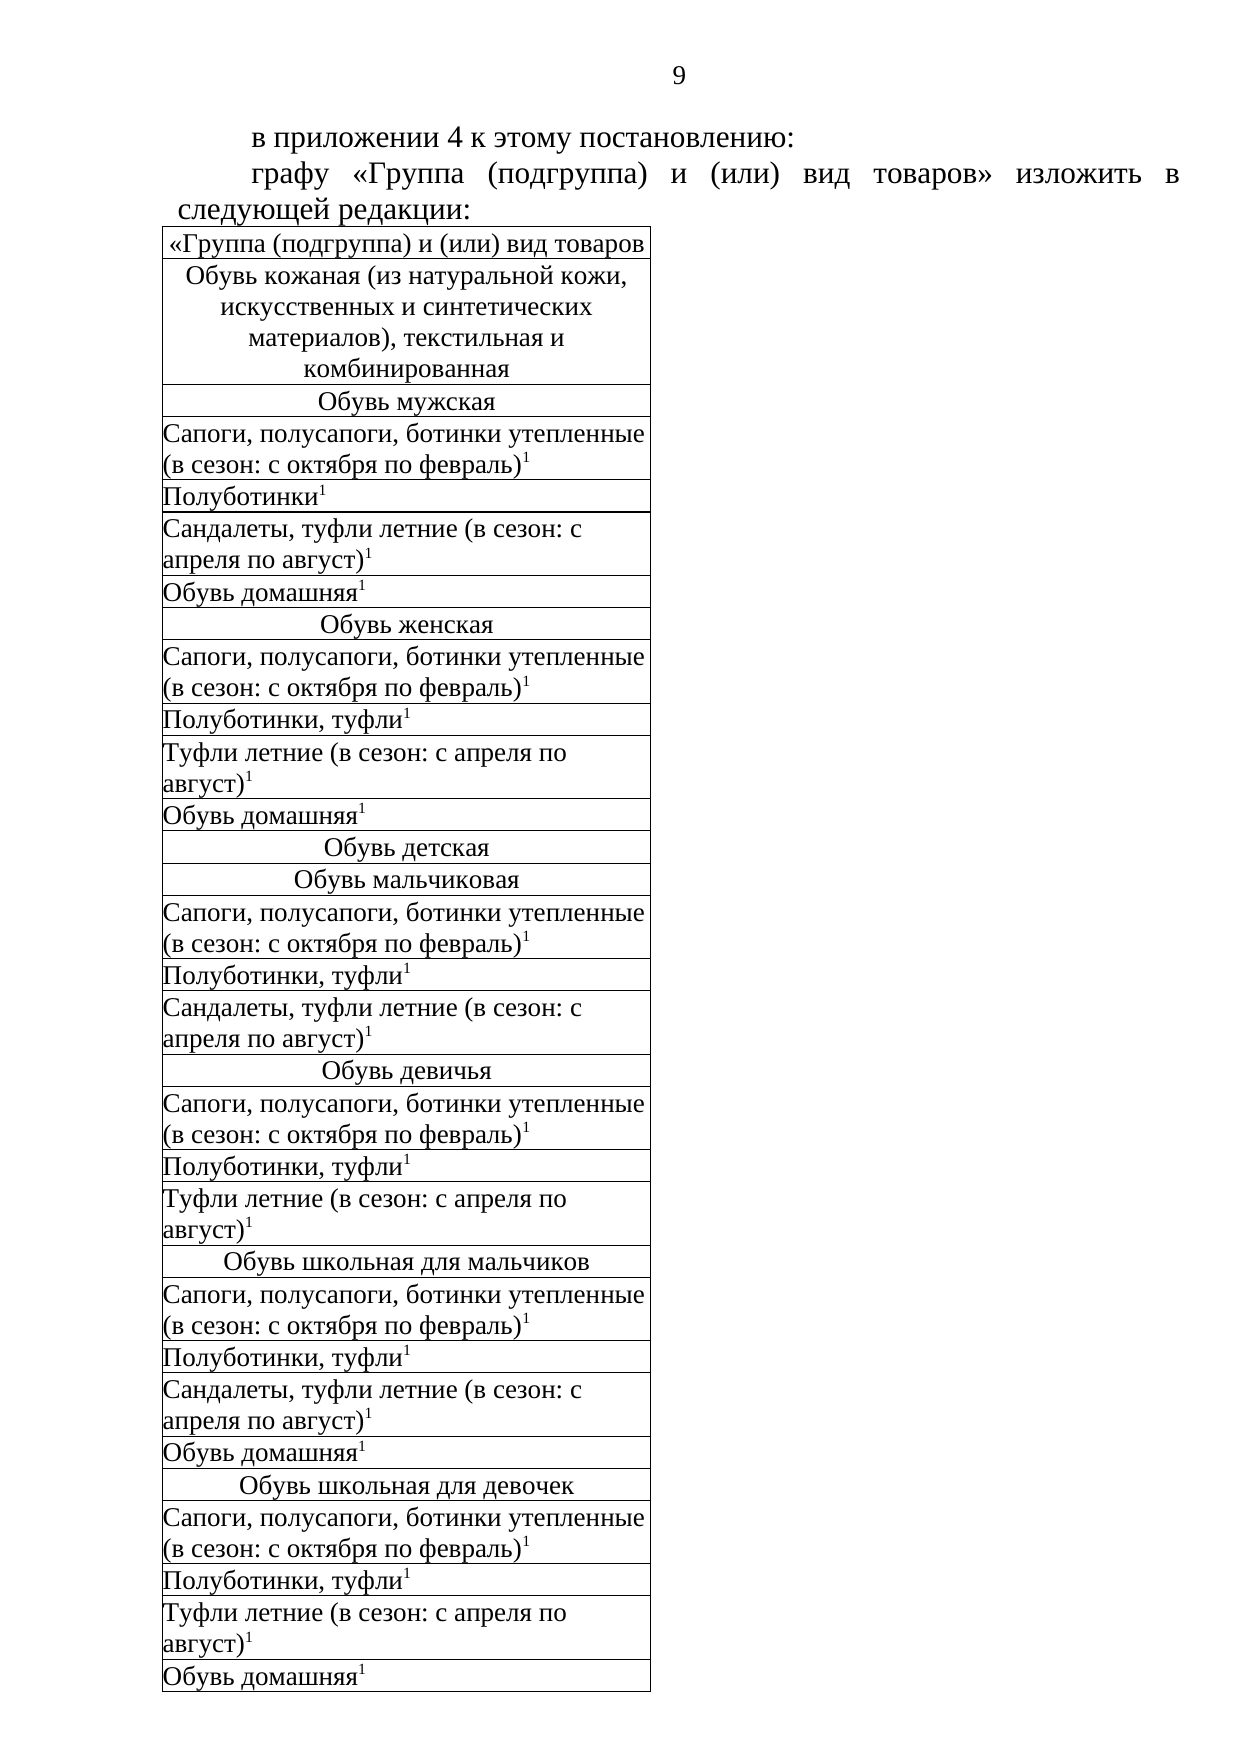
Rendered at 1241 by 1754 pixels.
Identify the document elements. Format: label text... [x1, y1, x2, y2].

table_cell Обувь детская [163, 831, 650, 862]
table_cell Сандалеты, туфли летние (в сезон: с апреля по август)1 [163, 1373, 650, 1436]
table_cell Сапоги, полусапоги, ботинки утепленные (в сезон: с октября по февраль)1 [163, 1278, 650, 1340]
table_cell Обувь мужская [163, 385, 650, 416]
table_cell Сапоги, полусапоги, ботинки утепленные (в сезон: с октября по февраль)1 [163, 1087, 650, 1149]
table_cell Обувь кожаная (из натуральной кожи, искусственных и синтетических материалов), текстильная и комбинированная [163, 259, 650, 384]
table_cell Обувь мальчиковая [163, 864, 650, 894]
table_cell Обувь девичья [163, 1055, 650, 1086]
table_cell Полуботинки, туфли1 [163, 959, 650, 990]
text графу «Группа (подгруппа) и (или) вид товаров» изложить в следующей редакции: [177, 154, 1181, 226]
table_cell Полуботинки, туфли1 [163, 1150, 650, 1181]
table_cell Обувь домашняя1 [163, 576, 650, 607]
table_cell Сапоги, полусапоги, ботинки утепленные (в сезон: с октября по февраль)1 [163, 417, 650, 479]
table_cell Туфли летние (в сезон: с апреля по август)1 [163, 1596, 650, 1659]
table_cell Туфли летние (в сезон: с апреля по август)1 [163, 736, 650, 798]
table_cell Обувь школьная для мальчиков [163, 1246, 650, 1277]
table_cell Туфли летние (в сезон: с апреля по август)1 [163, 1182, 650, 1244]
table_cell Полуботинки1 [163, 480, 650, 511]
table_cell Обувь домашняя1 [163, 1437, 650, 1468]
table_header «Группа (подгруппа) и (или) вид товаров [163, 227, 650, 258]
table_cell Сандалеты, туфли летние (в сезон: с апреля по август)1 [163, 513, 650, 575]
table_cell Обувь домашняя1 [163, 1660, 650, 1691]
table_cell Обувь домашняя1 [163, 799, 650, 830]
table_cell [163, 1501, 650, 1563]
text в приложении 4 к этому постановлению: [177, 118, 1181, 154]
table_cell Сапоги, полусапоги, ботинки утепленные (в сезон: с октября по февраль)1 [163, 896, 650, 958]
table_cell Обувь школьная для девочек [163, 1469, 650, 1500]
table_cell Полуботинки, туфли1 [163, 1341, 650, 1372]
table_cell Полуботинки, туфли1 [163, 1564, 650, 1595]
table_cell Сапоги, полусапоги, ботинки утепленные (в сезон: с октября по февраль)1 [163, 640, 650, 702]
table_cell Полуботинки, туфли1 [163, 704, 650, 735]
table_cell Сандалеты, туфли летние (в сезон: с апреля по август)1 [163, 991, 650, 1053]
table_cell Обувь женская [163, 608, 650, 639]
